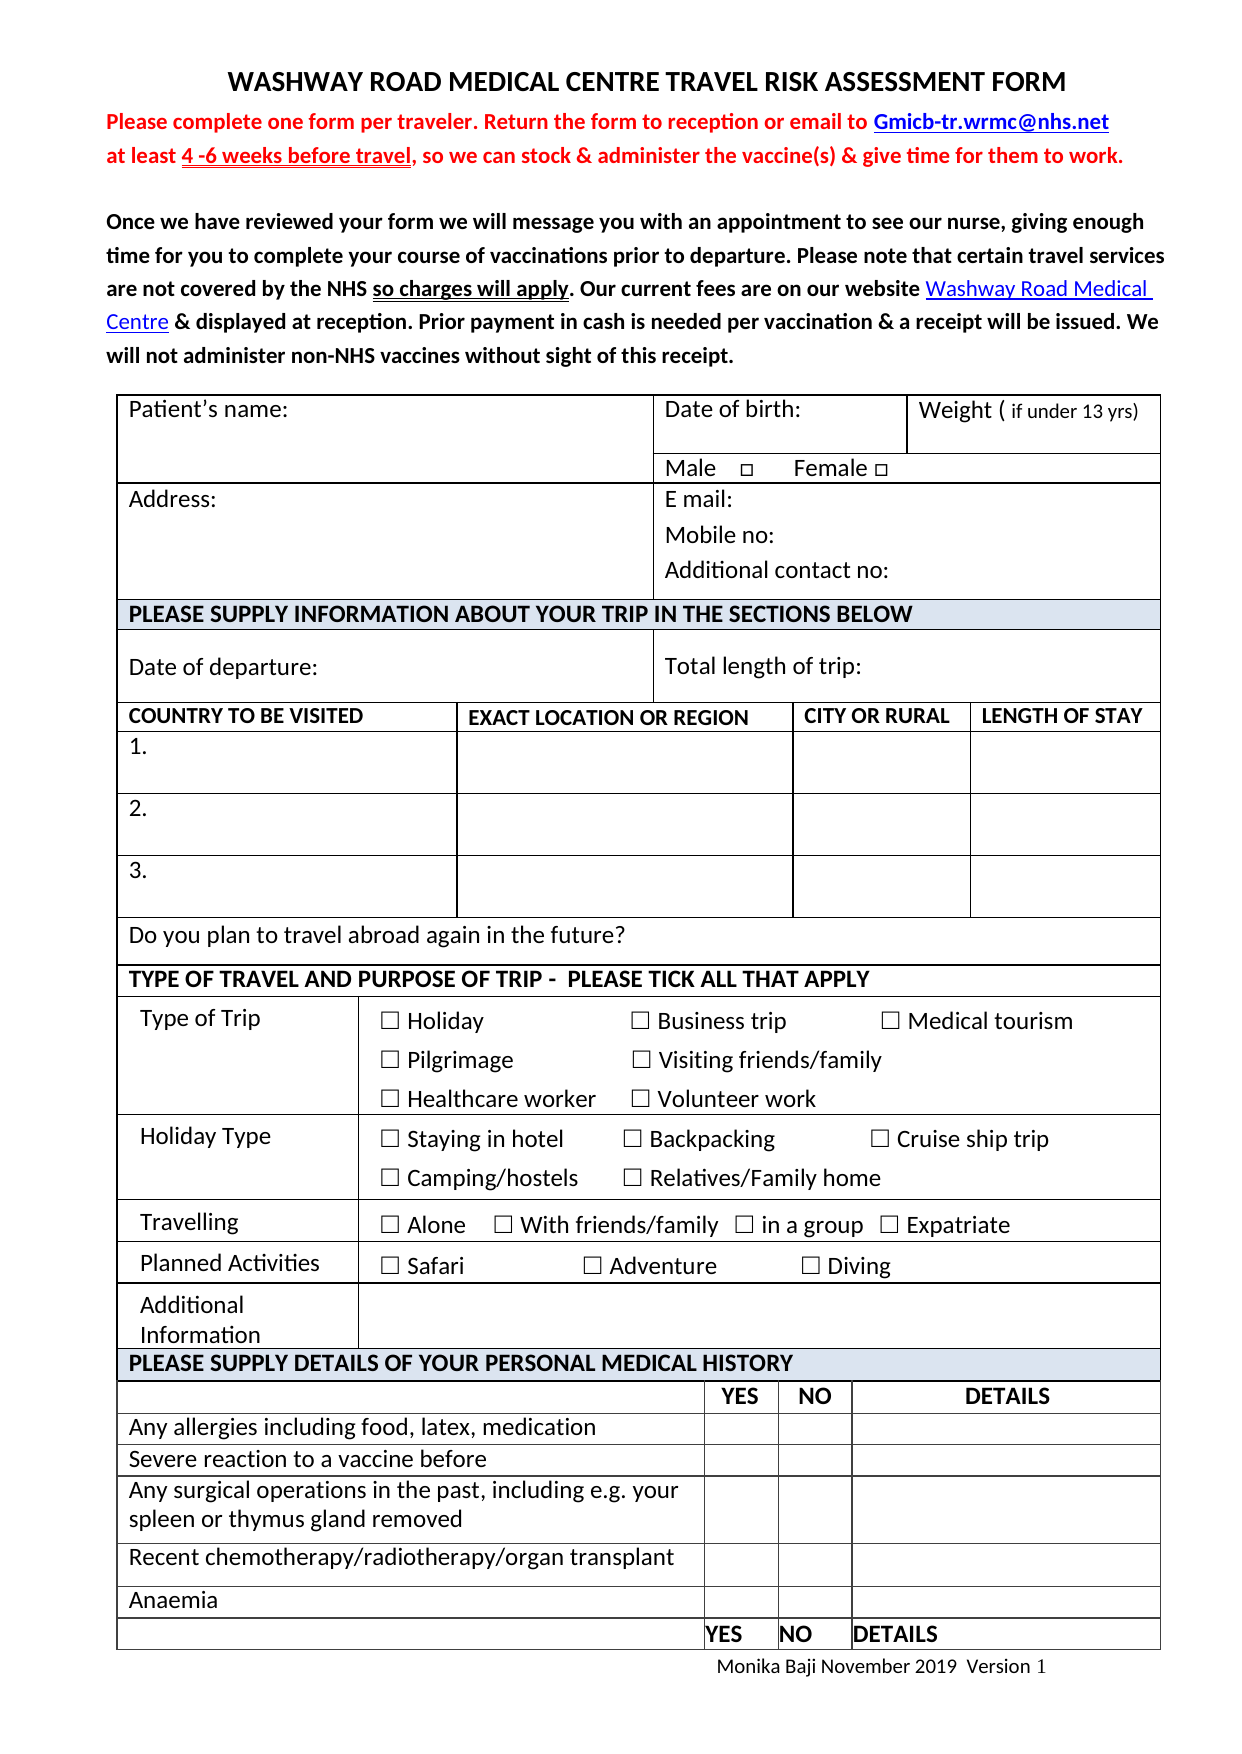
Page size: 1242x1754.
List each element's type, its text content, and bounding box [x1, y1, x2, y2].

table_cell [853, 1477, 1160, 1542]
text Please complete one form per traveler. Return the form to reception or email to Gmicb-tr.wrmc@nhs.net [106, 103, 1187, 136]
table_cell [359, 1284, 1160, 1348]
table_cell TYPE OF TRAVEL AND PURPOSE OF TRIP - PLEASE TICK ALL THAT APPLY [118, 966, 1160, 996]
table_cell [971, 732, 1160, 793]
table_cell Type of Trip [118, 997, 358, 1114]
table_cell [705, 1414, 778, 1444]
table_cell [853, 1445, 1160, 1475]
text at least 4 -6 weeks before travel, so we can stock & administer the vaccine(s) & give time for them to work. [106, 136, 1187, 170]
table_cell [853, 1587, 1160, 1617]
table_cell [794, 856, 970, 917]
table_cell [118, 1382, 704, 1412]
table_cell Male □ Female □ [654, 454, 1160, 482]
table_cell [705, 1445, 778, 1475]
table_cell [458, 856, 792, 917]
table_cell EXACT LOCATION OR REGION [458, 703, 792, 731]
table_cell COUNTRY TO BE VISITED [118, 703, 456, 731]
table_cell □ Holiday □ Business trip □ Medical tourism □ Pilgrimage □ Visiting friends/family □ Healthcare worker □ Volunteer work [359, 997, 1160, 1114]
table_cell [705, 1544, 778, 1586]
table_cell YES [705, 1619, 778, 1649]
table_header Patient’s name: [118, 396, 653, 482]
table_cell [779, 1544, 851, 1586]
table_cell [794, 732, 970, 793]
table_cell NO [779, 1619, 851, 1649]
table_cell NO [779, 1382, 851, 1412]
table_cell Anaemia [118, 1587, 704, 1617]
table_cell [853, 1544, 1160, 1586]
table_cell [779, 1445, 851, 1475]
table_cell Additional Information [118, 1284, 358, 1348]
table_cell PLEASE SUPPLY INFORMATION ABOUT YOUR TRIP IN THE SECTIONS BELOW [118, 600, 1160, 629]
table_cell Address: [118, 484, 653, 598]
table_cell [971, 856, 1160, 917]
table_cell Do you plan to travel abroad again in the future? [118, 918, 1160, 964]
table_cell Planned Activities [118, 1242, 358, 1282]
table_cell [458, 732, 792, 793]
table_cell [705, 1477, 778, 1542]
table_cell Any surgical operations in the past, including e.g. your spleen or thymus gland removed [118, 1477, 704, 1542]
text Once we have reviewed your form we will message you with an appointment to see our nurse, giving enough time for you to complete your course of vaccinations prior to departure. Please note that certain travel services are not covered by the NHS so charges will apply. Our current fees are on our website Washway Road Medical Centre & displayed at reception. Prior payment in cash is needed per vaccination & a receipt will be issued. We will not administer non-NHS vaccines without sight of this receipt. [106, 203, 1187, 370]
table_cell Total length of trip: [654, 630, 1160, 702]
table_cell Severe reaction to a vaccine before [118, 1445, 704, 1475]
table_cell [779, 1587, 851, 1617]
table_cell □ Safari □ Adventure □ Diving [359, 1242, 1160, 1282]
table_cell PLEASE SUPPLY DETAILS OF YOUR PERSONAL MEDICAL HISTORY [118, 1349, 1160, 1380]
table_cell 3. [118, 856, 456, 917]
table_cell CITY OR RURAL [794, 703, 970, 731]
table_cell [971, 794, 1160, 855]
table_header Weight ( if under 13 yrs) [908, 396, 1160, 453]
table_cell [779, 1477, 851, 1542]
table_cell DETAILS [853, 1619, 1160, 1649]
table_cell LENGTH OF STAY [971, 703, 1160, 731]
table_cell Date of departure: [118, 630, 653, 702]
table_cell [458, 794, 792, 855]
table_cell Travelling [118, 1200, 358, 1241]
table_cell Any allergies including food, latex, medication [118, 1414, 704, 1444]
table_cell E mail: Mobile no: Additional contact no: [654, 484, 1160, 598]
table_cell [705, 1587, 778, 1617]
table_cell 1. [118, 732, 456, 793]
text WASHWAY ROAD MEDICAL CENTRE TRAVEL RISK ASSESSMENT FORM [106, 64, 1187, 98]
table_cell Recent chemotherapy/radiotherapy/organ transplant [118, 1544, 704, 1586]
table_cell [794, 794, 970, 855]
table_cell [118, 1619, 704, 1649]
table_cell 2. [118, 794, 456, 855]
table_header Date of birth: [654, 396, 906, 453]
table_cell [853, 1414, 1160, 1444]
table_cell YES [705, 1382, 778, 1412]
table_cell DETAILS [853, 1382, 1160, 1412]
table_cell [779, 1414, 851, 1444]
table_cell Holiday Type [118, 1115, 358, 1199]
table_cell □ Alone □ With friends/family □ in a group □ Expatriate [359, 1200, 1160, 1241]
table_cell □ Staying in hotel □ Backpacking □ Cruise ship trip □ Camping/hostels □ Relatives/Family home [359, 1115, 1160, 1199]
